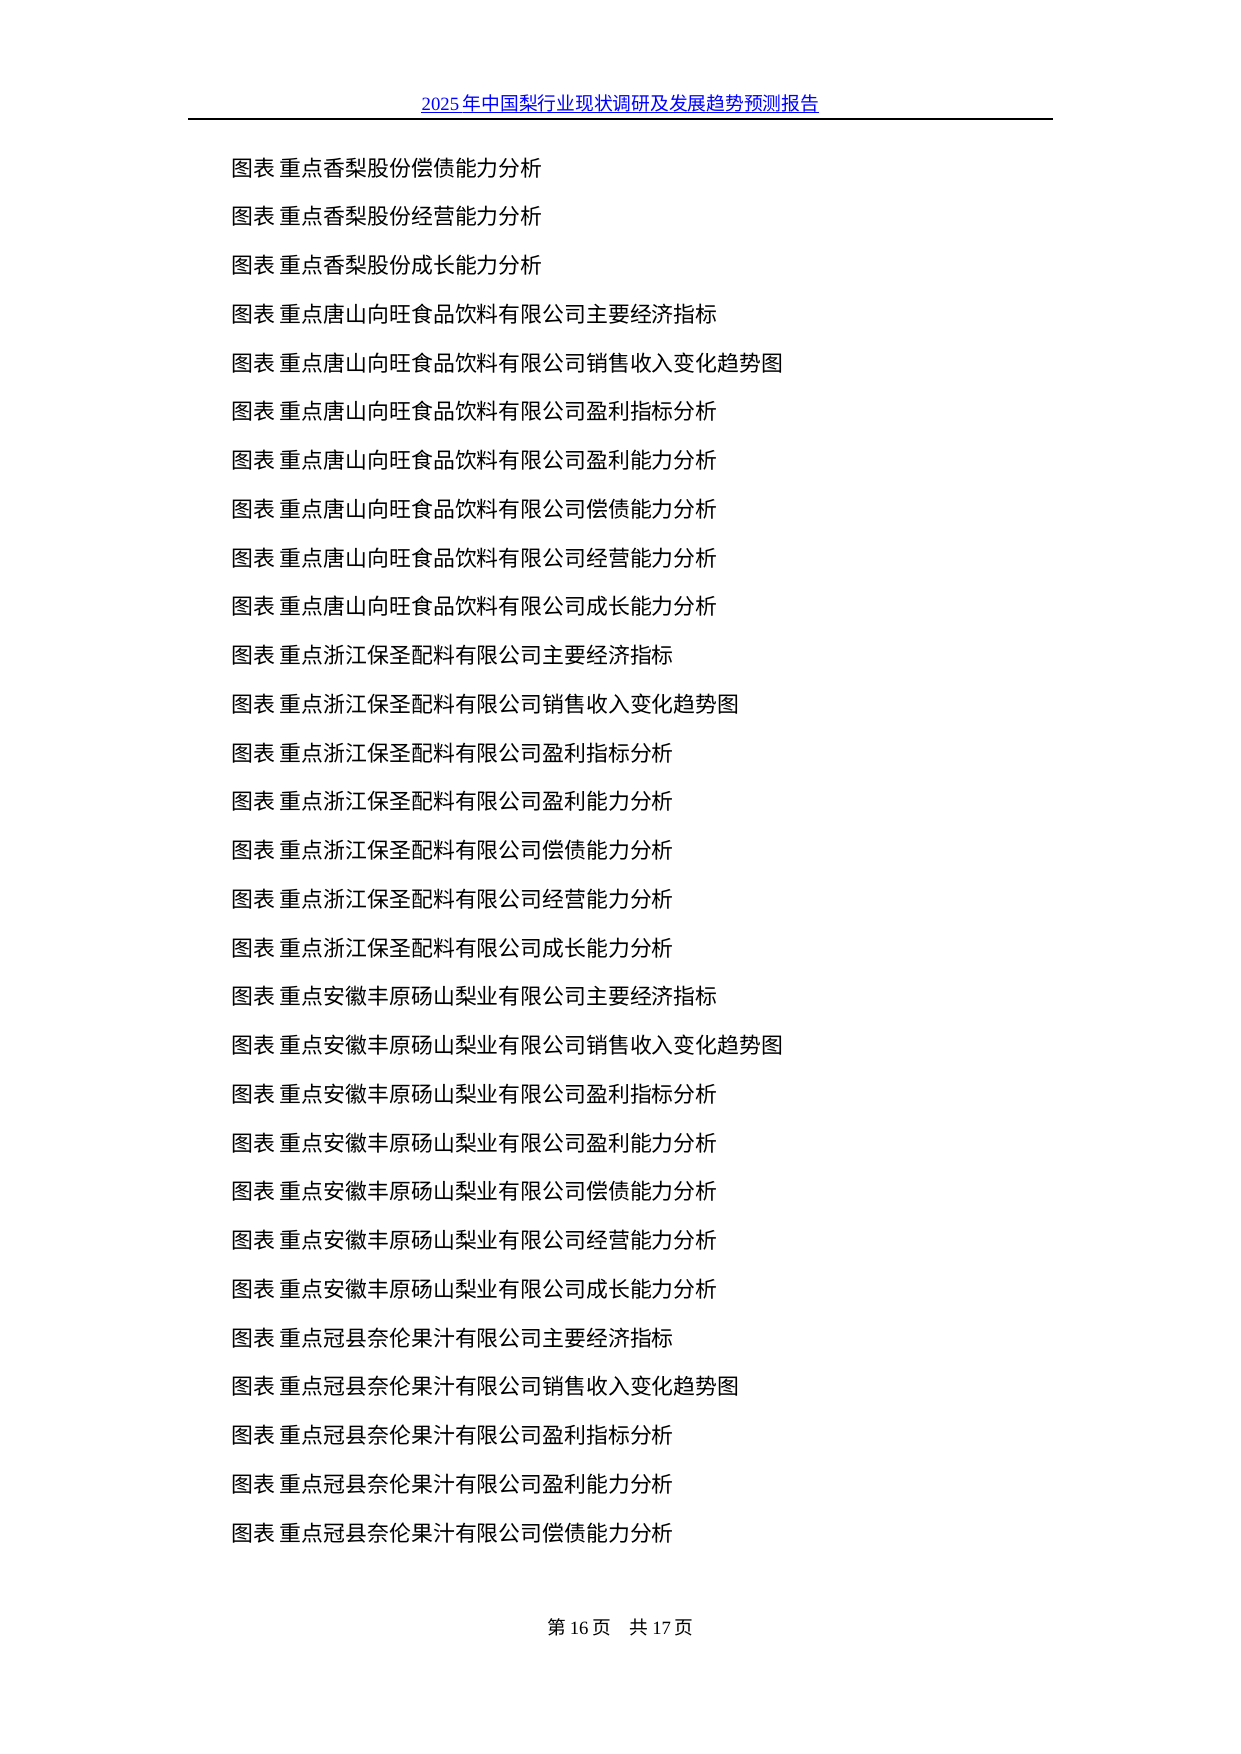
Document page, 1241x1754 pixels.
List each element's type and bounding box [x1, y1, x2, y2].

text [187, 150, 1053, 1548]
